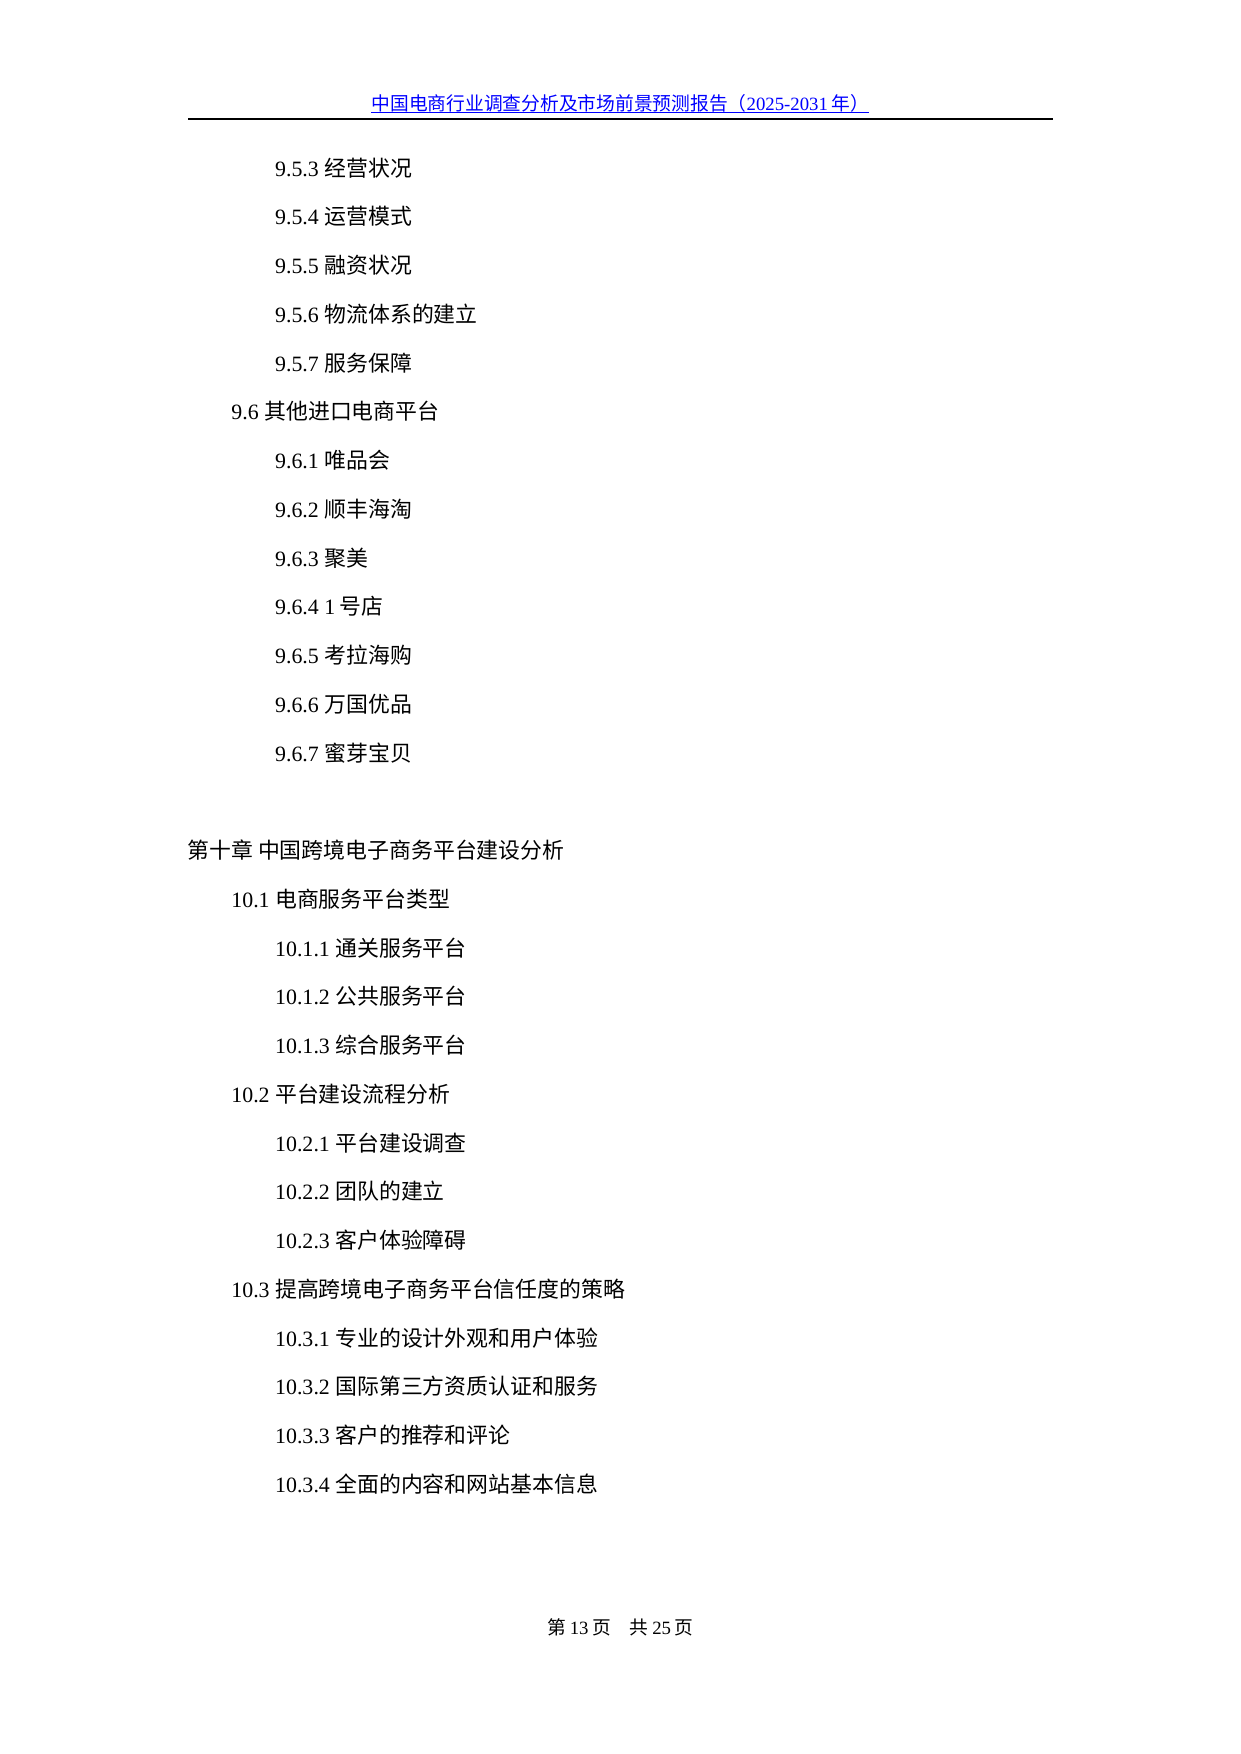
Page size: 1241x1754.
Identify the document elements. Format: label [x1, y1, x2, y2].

text [187, 150, 1053, 1499]
